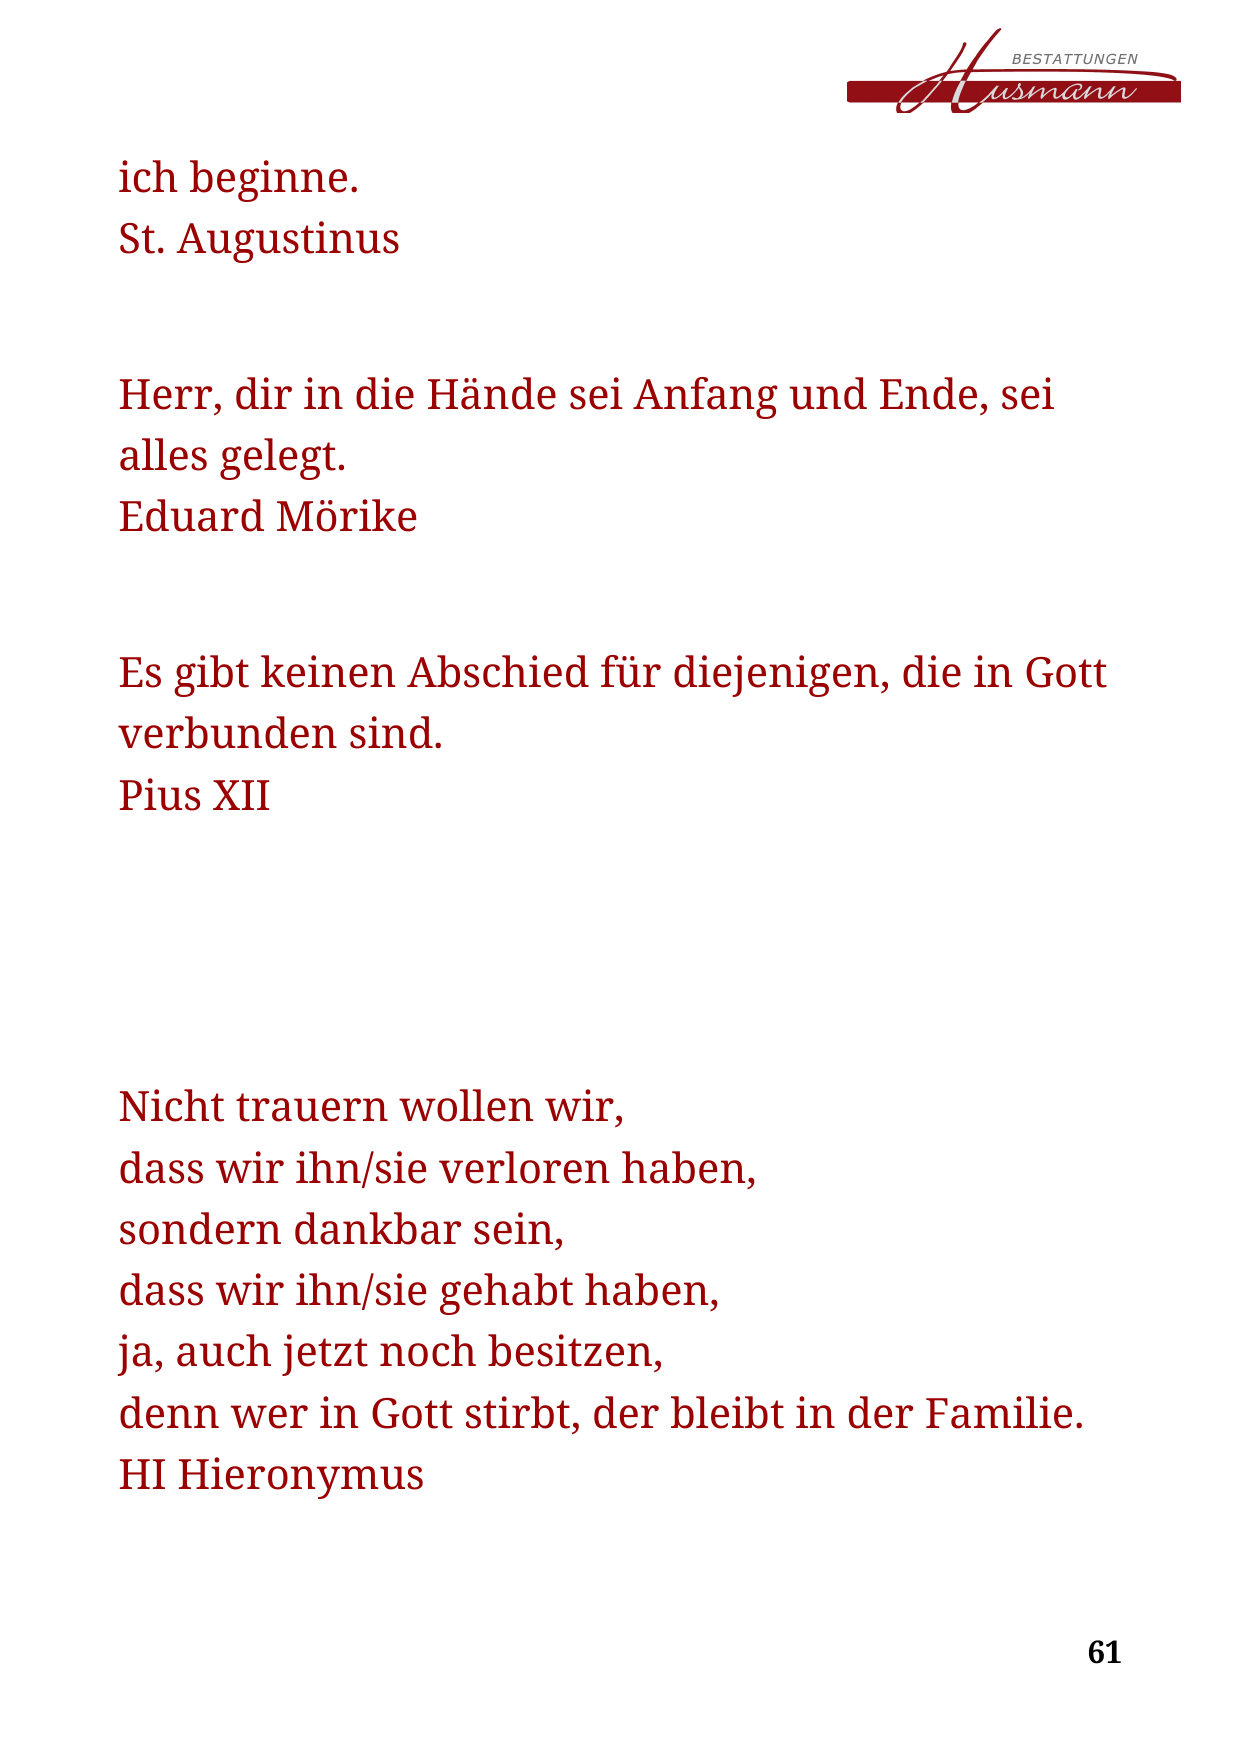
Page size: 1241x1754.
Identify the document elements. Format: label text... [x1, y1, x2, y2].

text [118, 148, 1122, 266]
picture [846, 28, 1181, 113]
text Es gibt keinen Abschied für diejenigen, die in Gott verbunden sind. Pius XII [118, 643, 1122, 822]
text Herr, dir in die Hände sei Anfang und Ende, sei alles gelegt. Eduard Mörike [118, 365, 1122, 544]
text Nicht trauern wollen wir, dass wir ihn/sie verloren haben, sondern dankbar sein, dass wir ihn/sie gehabt haben, ja, auch jetzt noch besitzen, denn wer in Gott stirbt, der bleibt in der Familie. HI Hieronymus [118, 1077, 1122, 1502]
